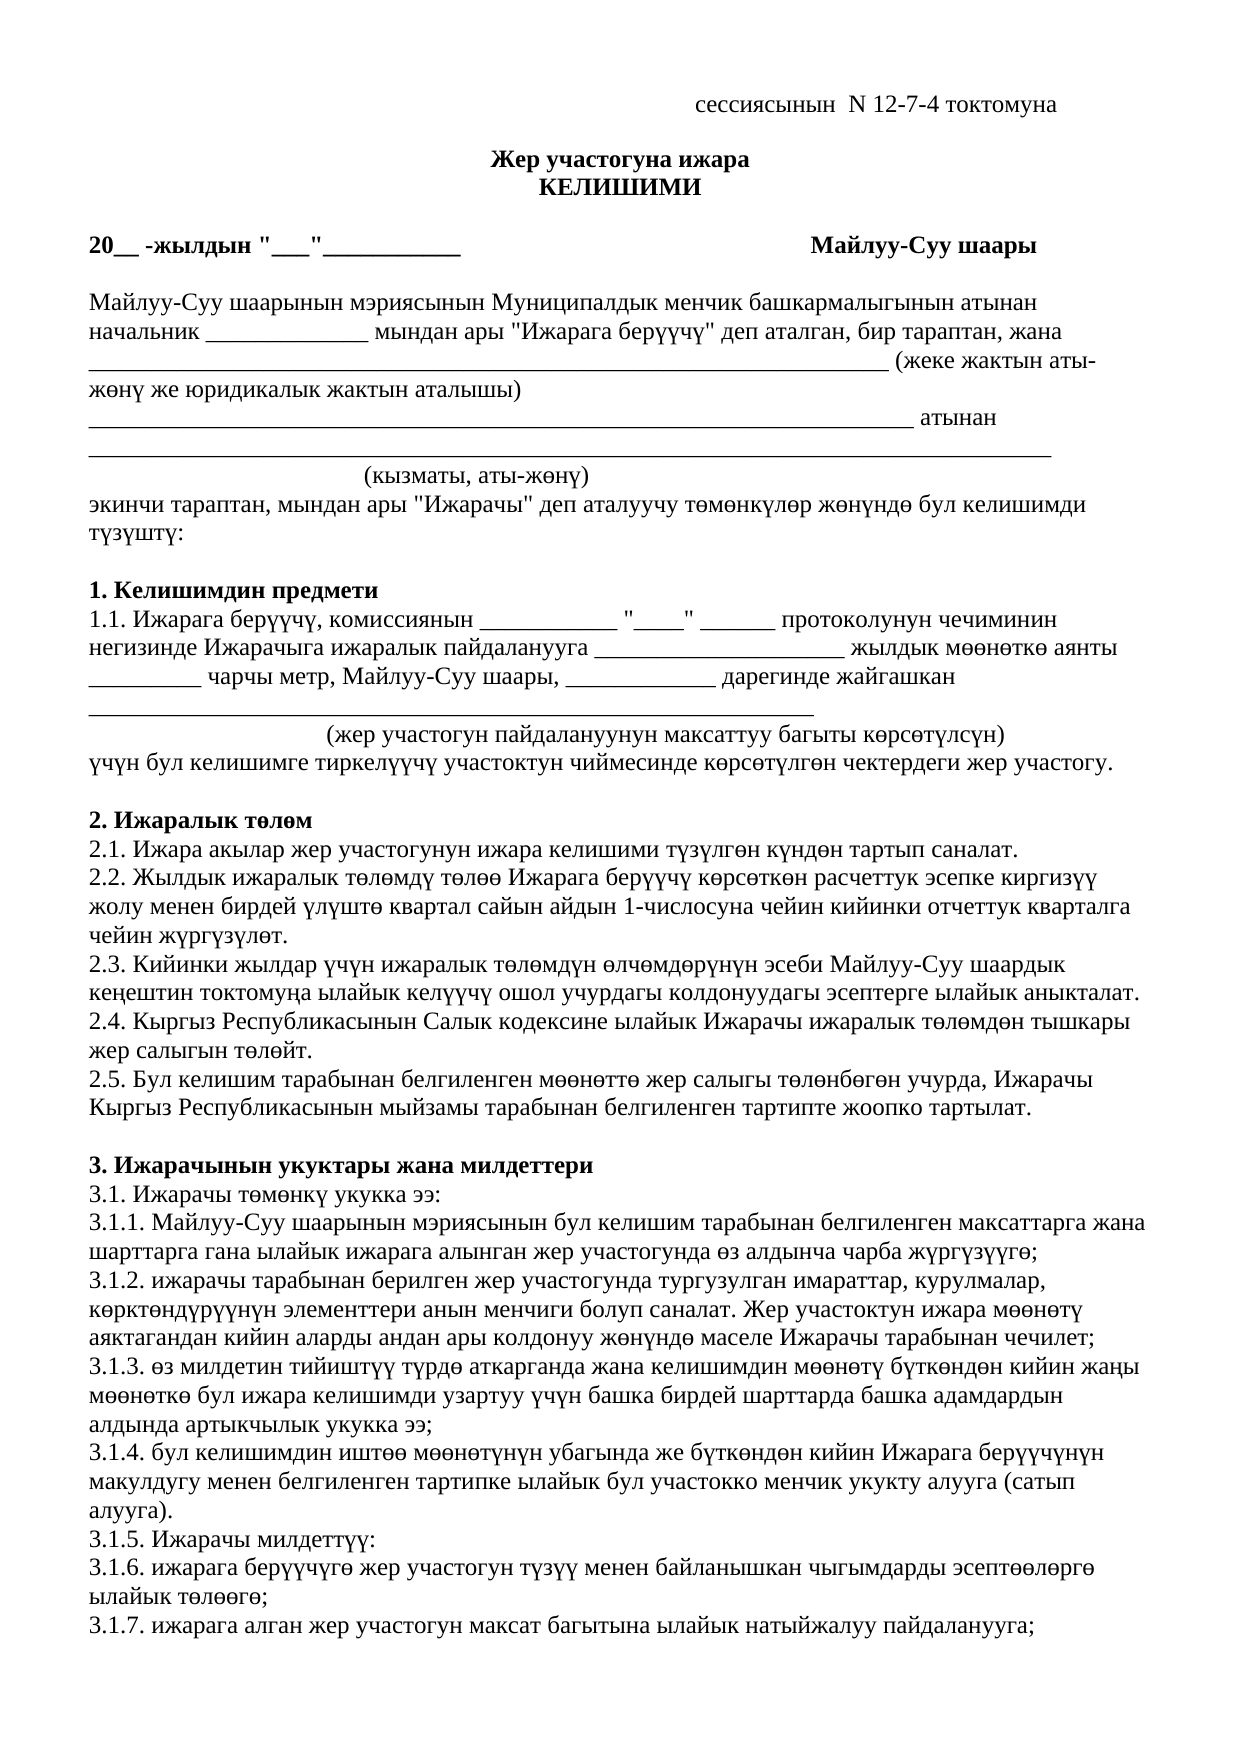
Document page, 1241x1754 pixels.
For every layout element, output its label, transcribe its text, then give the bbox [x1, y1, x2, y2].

text 3. Ижарачынын укуктары жана милдеттери [89, 1150, 1152, 1179]
text 3.1.6. ижарага берүүчүгө жер участогун түзүү менен байланышкан чыгымдарды эсептөөлөргө ылайык төлөөгө; [89, 1552, 1152, 1610]
text (кызматы, аты-жөнү) [89, 460, 1152, 489]
text Майлуу-Суу шаарынын мэриясынын Муниципалдык менчик башкармалыгынын атынан начальник _____________ мындан ары "Ижарага берүүчү" деп аталган, бир тараптан, жана ________________________________________________________________ (жеке жактын аты-жөнү же юридикалык жактын аталышы) __________________________________________________________________ атынан _____________________________________________________________________________ [89, 287, 1152, 460]
text 20__ -жылдын "___"___________ Майлуу-Суу шаары [89, 230, 1152, 259]
text (жер участогун пайдалануунун максаттуу багыты көрсөтүлсүн) [89, 719, 1152, 747]
text 3.1.3. өз милдетин тийиштүү түрдө аткарганда жана келишимдин мөөнөтү бүткөндөн кийин жаңы мөөнөткө бул ижара келишимди узартуу үчүн башка бирдей шарттарда башка адамдардын алдында артыкчылык укукка ээ; [89, 1351, 1152, 1437]
text үчүн бул келишимге тиркелүүчү участоктун чиймесинде көрсөтүлгөн чектердеги жер участогу. [89, 747, 1152, 776]
text 1. Келишимдин предмети [89, 575, 1152, 604]
text экинчи тараптан, мындан ары "Ижарачы" деп аталуучу төмөнкүлөр жөнүндө бул келишимди түзүштү: [89, 489, 1152, 546]
text 2. Ижаралык төлөм [89, 805, 1152, 834]
text Жер участогуна ижара КЕЛИШИМИ [89, 144, 1152, 201]
text 3.1.5. Ижарачы милдеттүү: [89, 1524, 1152, 1552]
text 3.1.2. ижарачы тарабынан берилген жер участогунда тургузулган имараттар, курулмалар, көрктөндүрүүнүн элементтери анын менчиги болуп саналат. Жер участоктун ижара мөөнөтү аяктагандан кийин аларды андан ары колдонуу жөнүндө маселе Ижарачы тарабынан чечилет; [89, 1265, 1152, 1351]
text 3.1.1. Майлуу-Суу шаарынын мэриясынын бул келишим тарабынан белгиленген максаттарга жана шарттарга гана ылайык ижарага алынган жер участогунда өз алдынча чарба жүргүзүүгө; [89, 1207, 1152, 1265]
text 2.5. Бул келишим тарабынан белгиленген мөөнөттө жер салыгы төлөнбөгөн учурда, Ижарачы Кыргыз Республикасынын мыйзамы тарабынан белгиленген тартипте жоопко тартылат. [89, 1064, 1152, 1121]
text 2.1. Ижара акылар жер участогунун ижара келишими түзүлгөн күндөн тартып саналат. [89, 834, 1152, 862]
text 1.1. Ижарага берүүчү, комиссиянын ___________ "____" ______ протоколунун чечиминин негизинде Ижарачыга ижаралык пайдаланууга ____________________ жылдык мөөнөткө аянты _________ чарчы метр, Майлуу-Суу шаары, ____________ дарегинде жайгашкан __________________________________________________________ [89, 604, 1152, 719]
text 3.1. Ижарачы төмөнкү укукка ээ: [89, 1179, 1152, 1207]
text 2.4. Кыргыз Республикасынын Салык кодексине ылайык Ижарачы ижаралык төлөмдөн тышкары жер салыгын төлөйт. [89, 1006, 1152, 1064]
text 3.1.4. бул келишимдин иштөө мөөнөтүнүн убагында же бүткөндөн кийин Ижарага берүүчүнүн макулдугу менен белгиленген тартипке ылайык бул участокко менчик укукту алууга (сатып алууга). [89, 1437, 1152, 1524]
text 3.1.7. ижарага алган жер участогун максат багытына ылайык натыйжалуу пайдаланууга; [89, 1610, 1152, 1639]
text сессиясынын N 12-7-4 токтомуна [89, 89, 1152, 144]
text 2.3. Кийинки жылдар үчүн ижаралык төлөмдүн өлчөмдөрүнүн эсеби Майлуу-Суу шаардык кеңештин токтомуңа ылайык келүүчү ошол учурдагы колдонуудагы эсептерге ылайык аныкталат. [89, 949, 1152, 1006]
text 2.2. Жылдык ижаралык төлөмдү төлөө Ижарага берүүчү көрсөткөн расчеттук эсепке киргизүү жолу менен бирдей үлүштө квартал сайын айдын 1-числосуна чейин кийинки отчеттук кварталга чейин жүргүзүлөт. [89, 862, 1152, 949]
